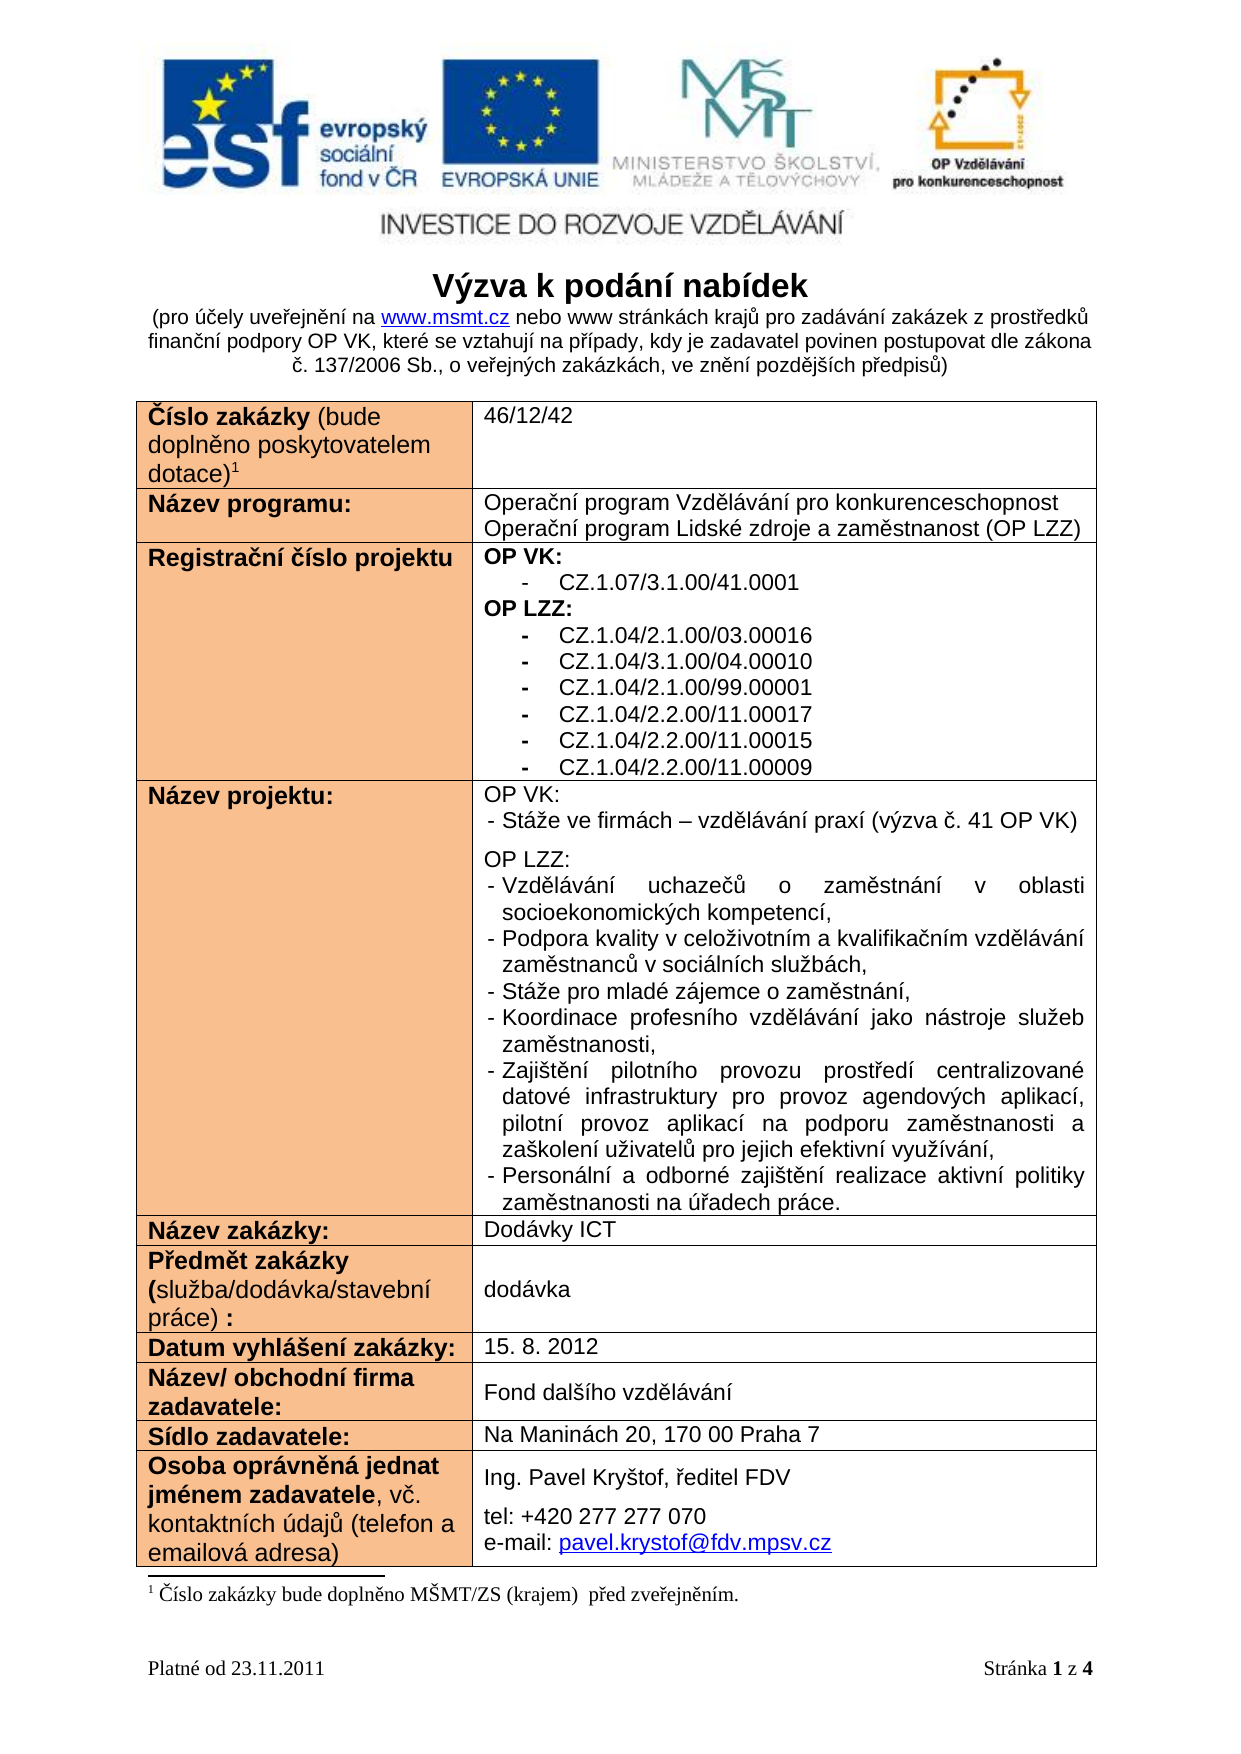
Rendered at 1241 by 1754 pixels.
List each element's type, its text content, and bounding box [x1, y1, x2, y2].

table_cell Název projektu: [137, 781, 472, 1215]
table_cell Dodávky ICT [473, 1216, 1096, 1245]
table_cell Osoba oprávněná jednat jménem zadavatele, vč. kontaktních údajů (telefon a emailová adresa) [137, 1451, 472, 1566]
table_cell 15. 8. 2012 [473, 1333, 1096, 1362]
table_cell Datum vyhlášení zakázky: [137, 1333, 472, 1362]
table_cell Název/ obchodní firma zadavatele: [137, 1363, 472, 1420]
table_cell Předmět zakázky (služba/dodávka/stavební práce) : [137, 1246, 472, 1332]
table_cell OP VK: Stáže ve firmách – vzdělávání praxí (výzva č. 41 OP VK) OP LZZ: Vzdělávání uchazečů o zaměstnání v oblasti socioekonomických kompetencí, Podpora kvality v celoživotním a kvalifikačním vzdělávání zaměstnanců v sociálních službách, Stáže pro mladé zájemce o zaměstnání, Koordinace profesního vzdělávání jako nástroje služeb zaměstnanosti, Zajištění pilotního provozu prostředí centralizované datové infrastruktury pro provoz agendových aplikací, pilotní provoz aplikací na podporu zaměstnanosti a zaškolení uživatelů pro jejich efektivní využívání, Personální a odborné zajištění realizace aktivní politiky zaměstnanosti na úřadech práce. [473, 781, 1096, 1215]
table_cell Registrační číslo projektu [137, 543, 472, 780]
table_cell Název zakázky: [137, 1216, 472, 1245]
text Výzva k podání nabídek [148, 148, 1093, 305]
table_cell dodávka [473, 1246, 1096, 1332]
table_cell Operační program Vzdělávání pro konkurenceschopnost Operační program Lidské zdroje a zaměstnanost (OP LZZ) [473, 489, 1096, 542]
table_cell OP VK: CZ.1.07/3.1.00/41.0001 OP LZZ: CZ.1.04/2.1.00/03.00016 CZ.1.04/3.1.00/04.00010 CZ.1.04/2.1.00/99.00001 CZ.1.04/2.2.00/11.00017 CZ.1.04/2.2.00/11.00015 CZ.1.04/2.2.00/11.00009 [473, 543, 1096, 780]
table_cell Sídlo zadavatele: [137, 1421, 472, 1450]
table_cell Fond dalšího vzdělávání [473, 1363, 1096, 1420]
table_cell Název programu: [137, 489, 472, 542]
table_header 46/12/42 [473, 402, 1096, 488]
table_cell Na Maninách 20, 170 00 Praha 7 [473, 1421, 1096, 1450]
picture [116, 20, 1125, 267]
table_cell Ing. Pavel Kryštof, ředitel FDV tel: +420 277 277 070 e-mail: pavel.krystof@fdv.mpsv.cz [473, 1451, 1096, 1566]
table_header Číslo zakázky (bude doplněno poskytovatelem dotace) [137, 402, 472, 488]
text (pro účely uveřejnění na www.msmt.cz nebo www stránkách krajů pro zadávání zakázek z prostředků finanční podpory OP VK, které se vztahují na případy, kdy je zadavatel povinen postupovat dle zákona č. 137/2006 Sb., o veřejných zakázkách, ve znění pozdějších předpisů) [148, 305, 1093, 377]
